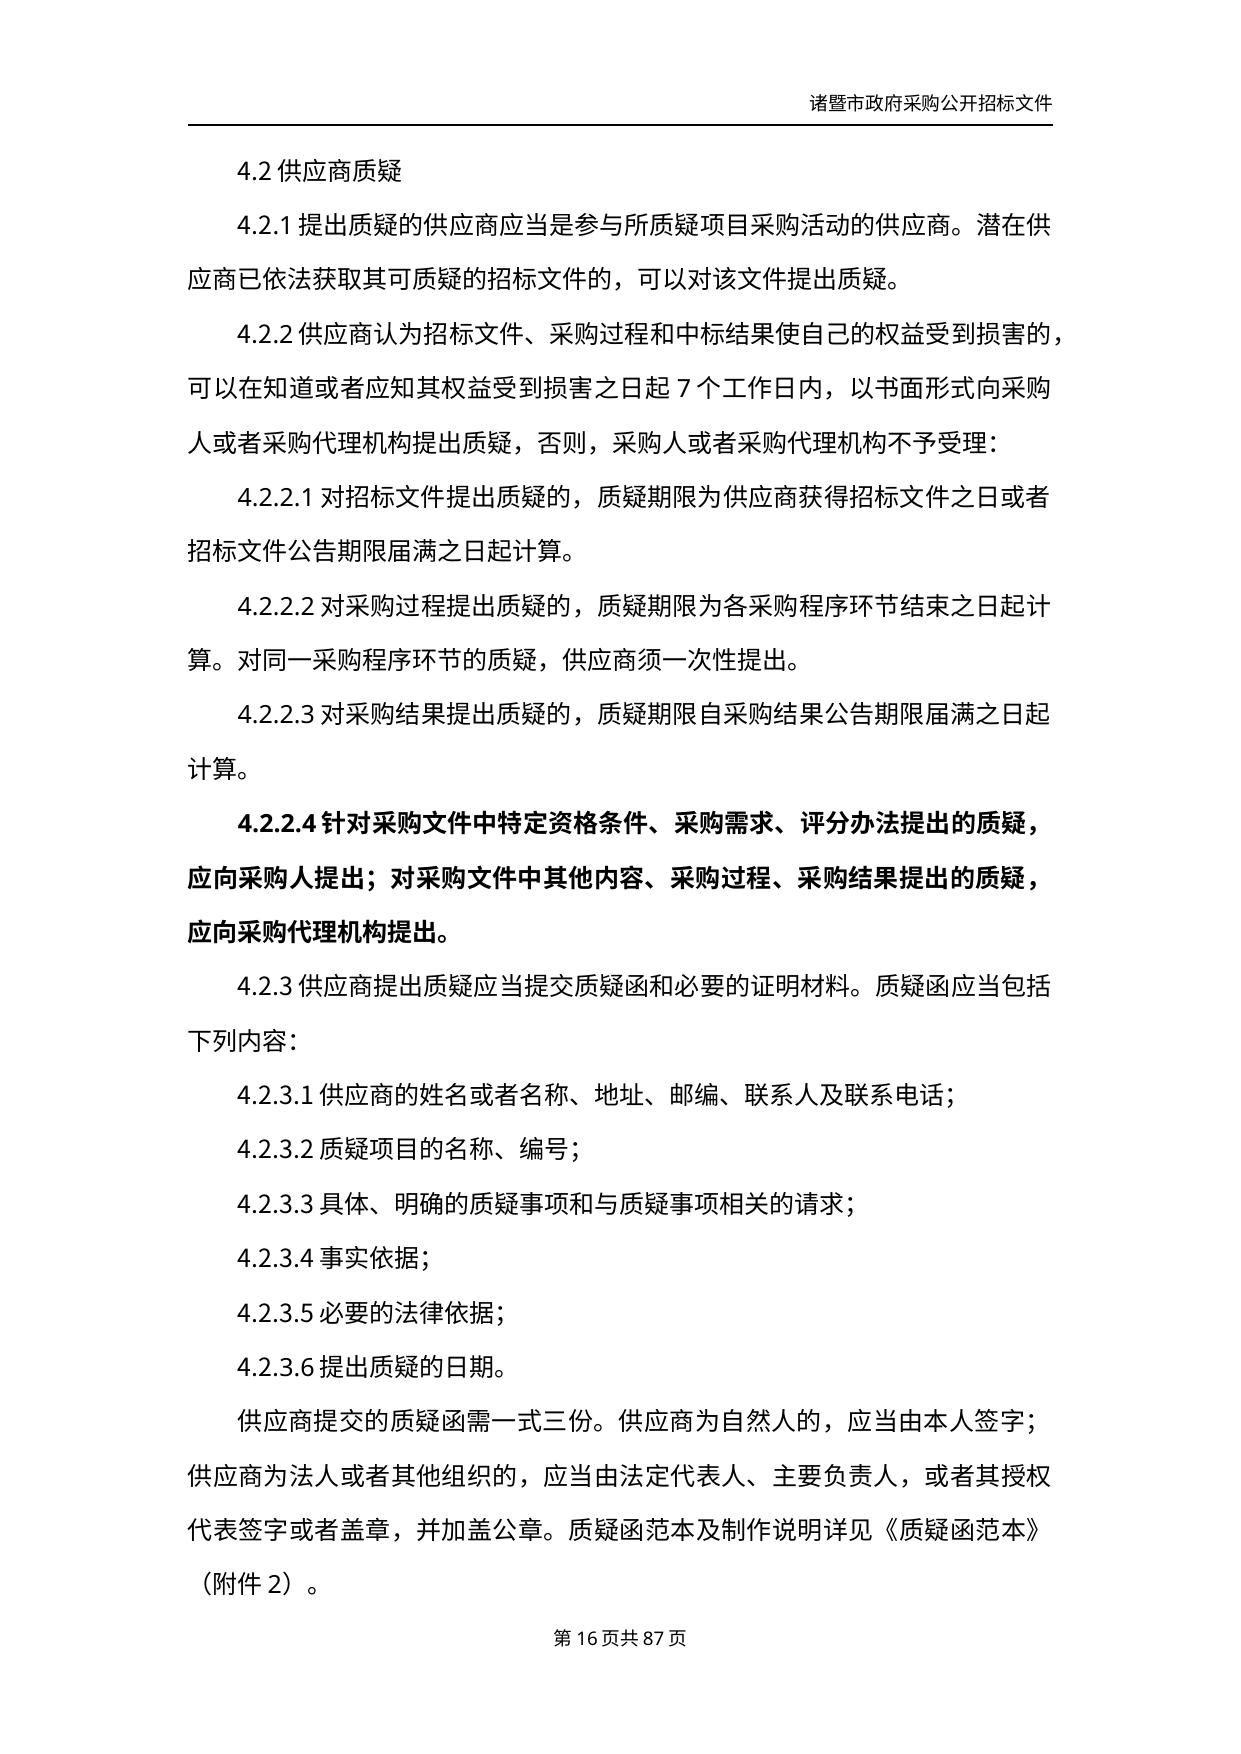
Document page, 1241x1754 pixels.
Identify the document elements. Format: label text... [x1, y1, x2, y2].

text 4.2.2.2对采购过程提出质疑的，质疑期限为各采购程序环节结束之日起计算。对同一采购程序环节的质疑，供应商须一次性提出。 [187, 586, 1053, 677]
text 4.2.3.6提出质疑的日期。 [187, 1347, 1053, 1384]
text 4.2.3.4事实依据； [187, 1239, 1053, 1275]
text 4.2.3.3具体、明确的质疑事项和与质疑事项相关的请求； [187, 1184, 1053, 1221]
text 4.2.1提出质疑的供应商应当是参与所质疑项目采购活动的供应商。潜在供应商已依法获取其可质疑的招标文件的，可以对该文件提出质疑。 [187, 206, 1053, 296]
text 4.2.2.1对招标文件提出质疑的，质疑期限为供应商获得招标文件之日或者招标文件公告期限届满之日起计算。 [187, 477, 1053, 568]
text 供应商提交的质疑函需一式三份。供应商为自然人的，应当由本人签字；供应商为法人或者其他组织的，应当由法定代表人、主要负责人，或者其授权代表签字或者盖章，并加盖公章。质疑函范本及制作说明详见《质疑函范本》（附件2）。 [187, 1402, 1053, 1601]
text 4.2供应商质疑 [187, 151, 1053, 187]
text 4.2.3.1供应商的姓名或者名称、地址、邮编、联系人及联系电话； [187, 1076, 1053, 1112]
text 4.2.2供应商认为招标文件、采购过程和中标结果使自己的权益受到损害的，可以在知道或者应知其权益受到损害之日起7个工作日内，以书面形式向采购人或者采购代理机构提出质疑，否则，采购人或者采购代理机构不予受理： [187, 314, 1053, 459]
text 4.2.2.4针对采购文件中特定资格条件、采购需求、评分办法提出的质疑，应向采购人提出；对采购文件中其他内容、采购过程、采购结果提出的质疑，应向采购代理机构提出。 [187, 804, 1053, 949]
text 4.2.3.5必要的法律依据； [187, 1293, 1053, 1329]
text 4.2.3.2质疑项目的名称、编号； [187, 1130, 1053, 1166]
text 4.2.3供应商提出质疑应当提交质疑函和必要的证明材料。质疑函应当包括下列内容： [187, 967, 1053, 1057]
text 4.2.2.3对采购结果提出质疑的，质疑期限自采购结果公告期限届满之日起计算。 [187, 695, 1053, 786]
